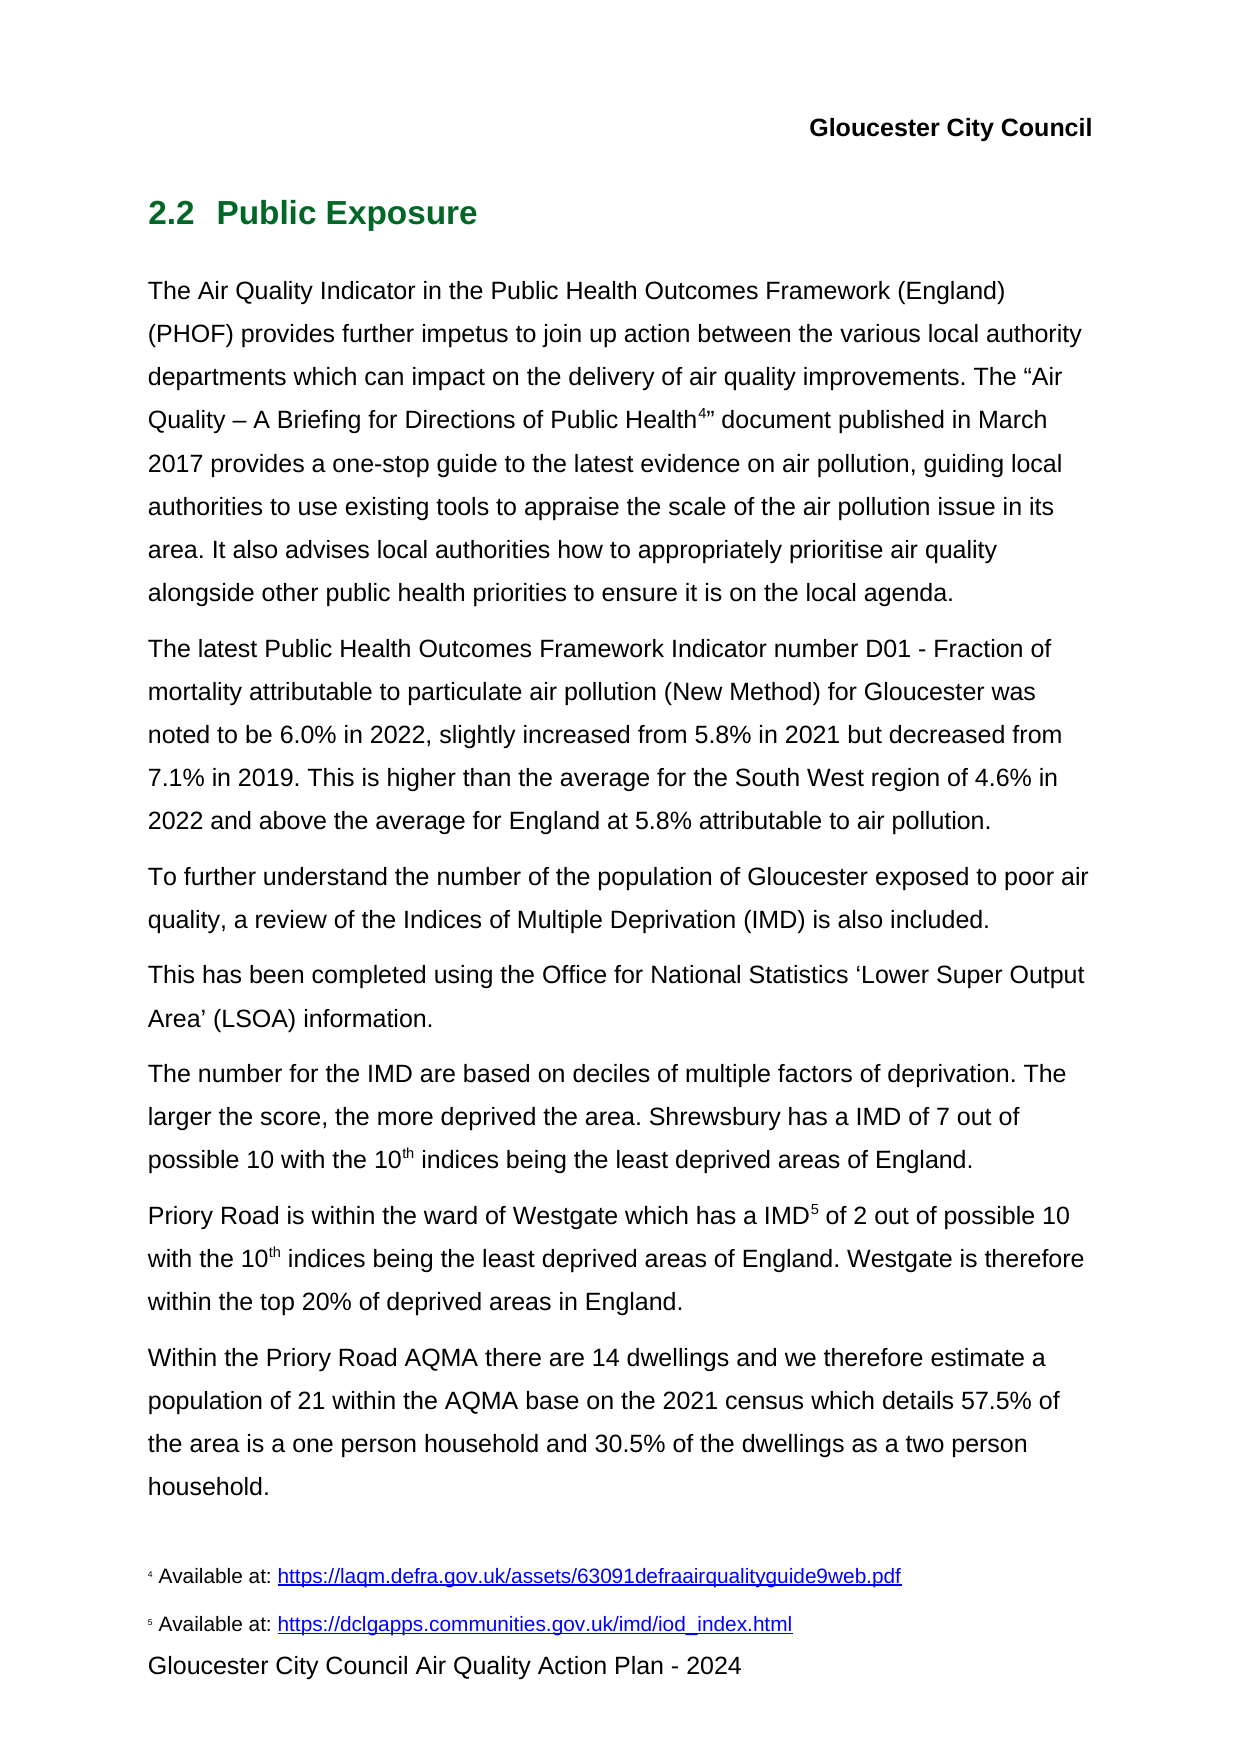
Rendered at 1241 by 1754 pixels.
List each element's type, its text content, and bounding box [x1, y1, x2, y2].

text The Air Quality Indicator in the Public Health Outcomes Framework (England) (PHOF) provides further impetus to join up action between the various local authority departments which can impact on the delivery of air quality improvements. The “Air Quality – A Briefing for Directions of Public Health” document published in March 2017 provides a one-stop guide to the latest evidence on air pollution, guiding local authorities to use existing tools to appraise the scale of the air pollution issue in its area. It also advises local authorities how to appropriately prioritise air quality alongside other public health priorities to ensure it is on the local agenda. [148, 276, 1092, 607]
text Priory Road is within the ward of Westgate which has a IMD of 2 out of possible 10 with the 10th indices being the least deprived areas of England. Westgate is therefore within the top 20% of deprived areas in England. [148, 1201, 1092, 1316]
text Within the Priory Road AQMA there are 14 dwellings and we therefore estimate a population of 21 within the AQMA base on the 2021 census which details 57.5% of the area is a one person household and 30.5% of the dwellings as a two person household. [148, 1343, 1092, 1501]
text The number for the IMD are based on deciles of multiple factors of deprivation. The larger the score, the more deprived the area. Shrewsbury has a IMD of 7 out of possible 10 with the 10th indices being the least deprived areas of England. [148, 1059, 1092, 1174]
text The latest Public Health Outcomes Framework Indicator number D01 - Fraction of mortality attributable to particulate air pollution (New Method) for Gloucester was noted to be 6.0% in 2022, slightly increased from 5.8% in 2021 but decreased from 7.1% in 2019. This is higher than the average for the South West region of 4.6% in 2022 and above the average for England at 5.8% attributable to air pollution. [148, 633, 1092, 835]
subtitle Public Exposure [148, 193, 1092, 232]
text To further understand the number of the population of Gloucester exposed to poor air quality, a review of the Indices of Multiple Deprivation (IMD) is also included. [148, 862, 1092, 933]
text This has been completed using the Office for National Statistics ‘Lower Super Output Area’ (LSOA) information. [148, 960, 1092, 1032]
